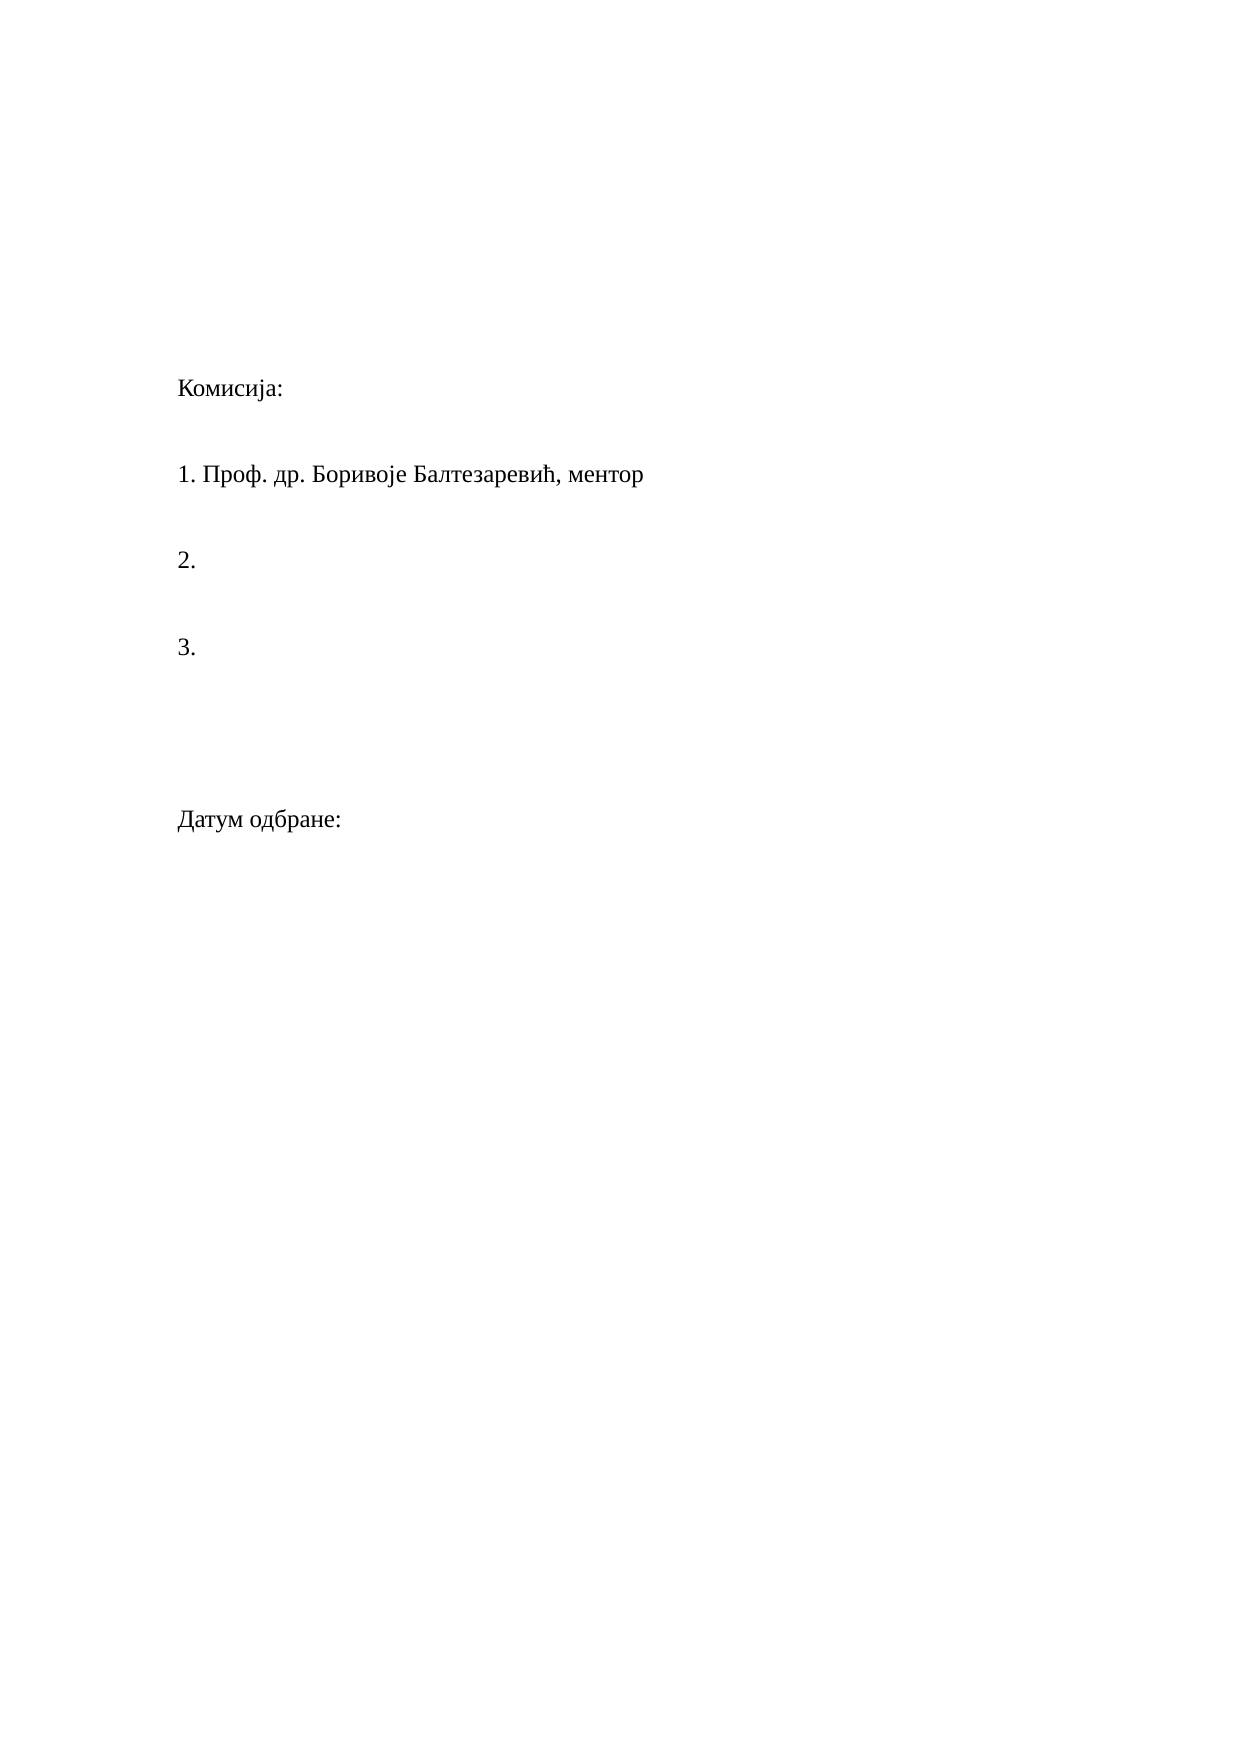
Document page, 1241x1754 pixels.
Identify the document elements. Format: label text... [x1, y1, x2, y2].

text 2. [177, 545, 1122, 574]
text 1. Проф. др. Боривоје Балтезаревић, ментор [177, 459, 1122, 488]
text Датум одбране: [177, 804, 1122, 833]
text Комисија: [177, 373, 1122, 402]
text 3. [177, 632, 1122, 660]
